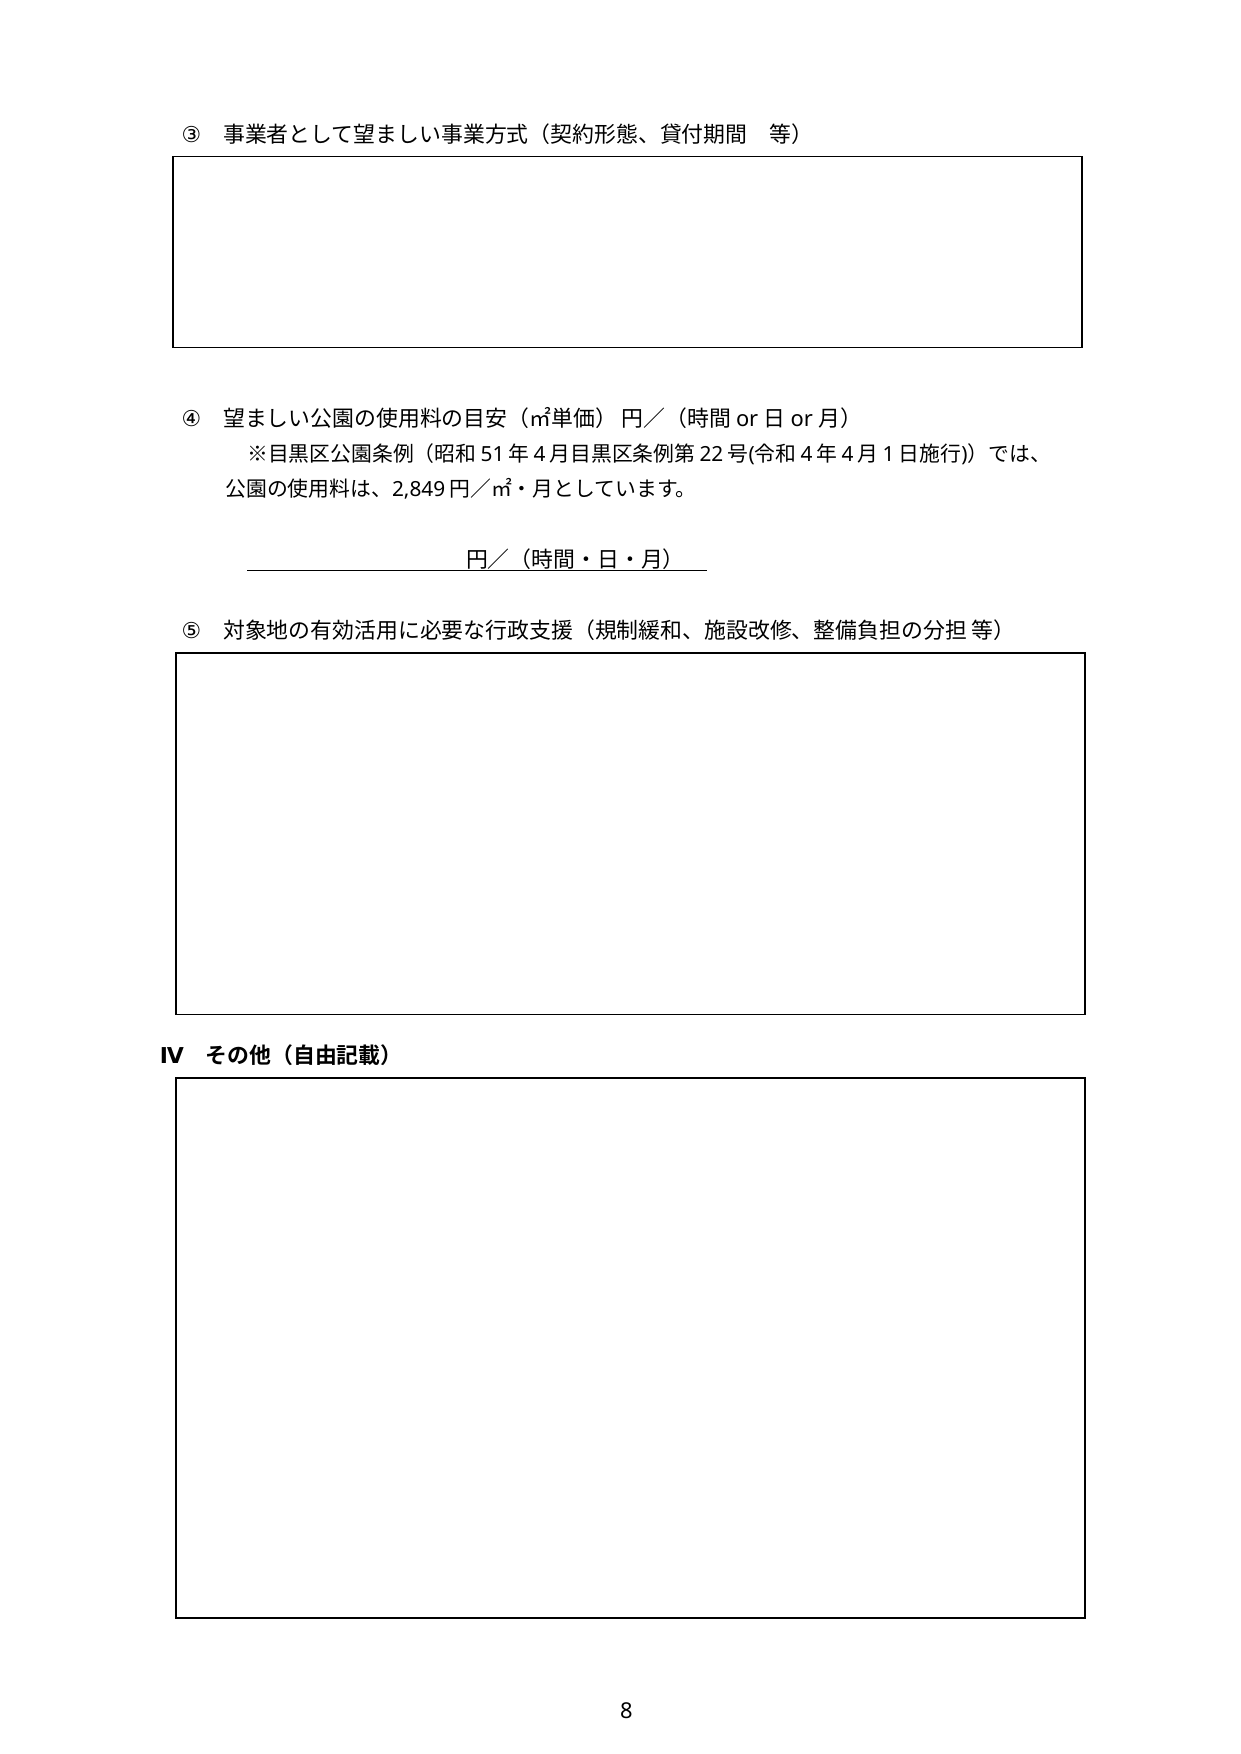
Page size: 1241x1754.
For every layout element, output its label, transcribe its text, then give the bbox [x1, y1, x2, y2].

text 公園の使用料は、2,849円／㎡・月としています。 [225, 470, 1092, 505]
text 円／（時間・日・月） [159, 541, 1092, 576]
text Ⅳ その他（自由記載） [159, 1036, 1092, 1072]
text ※目黒区公園条例（昭和51年4月目黒区条例第22号(令和4年4月1日施行)）では、 [159, 434, 1092, 470]
text ④ 望ましい公園の使用料の目安（㎡単価） 円／（時間 or 日 or 月） [159, 399, 1092, 434]
text ③ 事業者として望ましい事業方式（契約形態、貸付期間 等） [159, 116, 1092, 151]
text ⑤ 対象地の有効活用に必要な行政支援（規制緩和、施設改修、整備負担の分担 等） [159, 611, 1092, 647]
